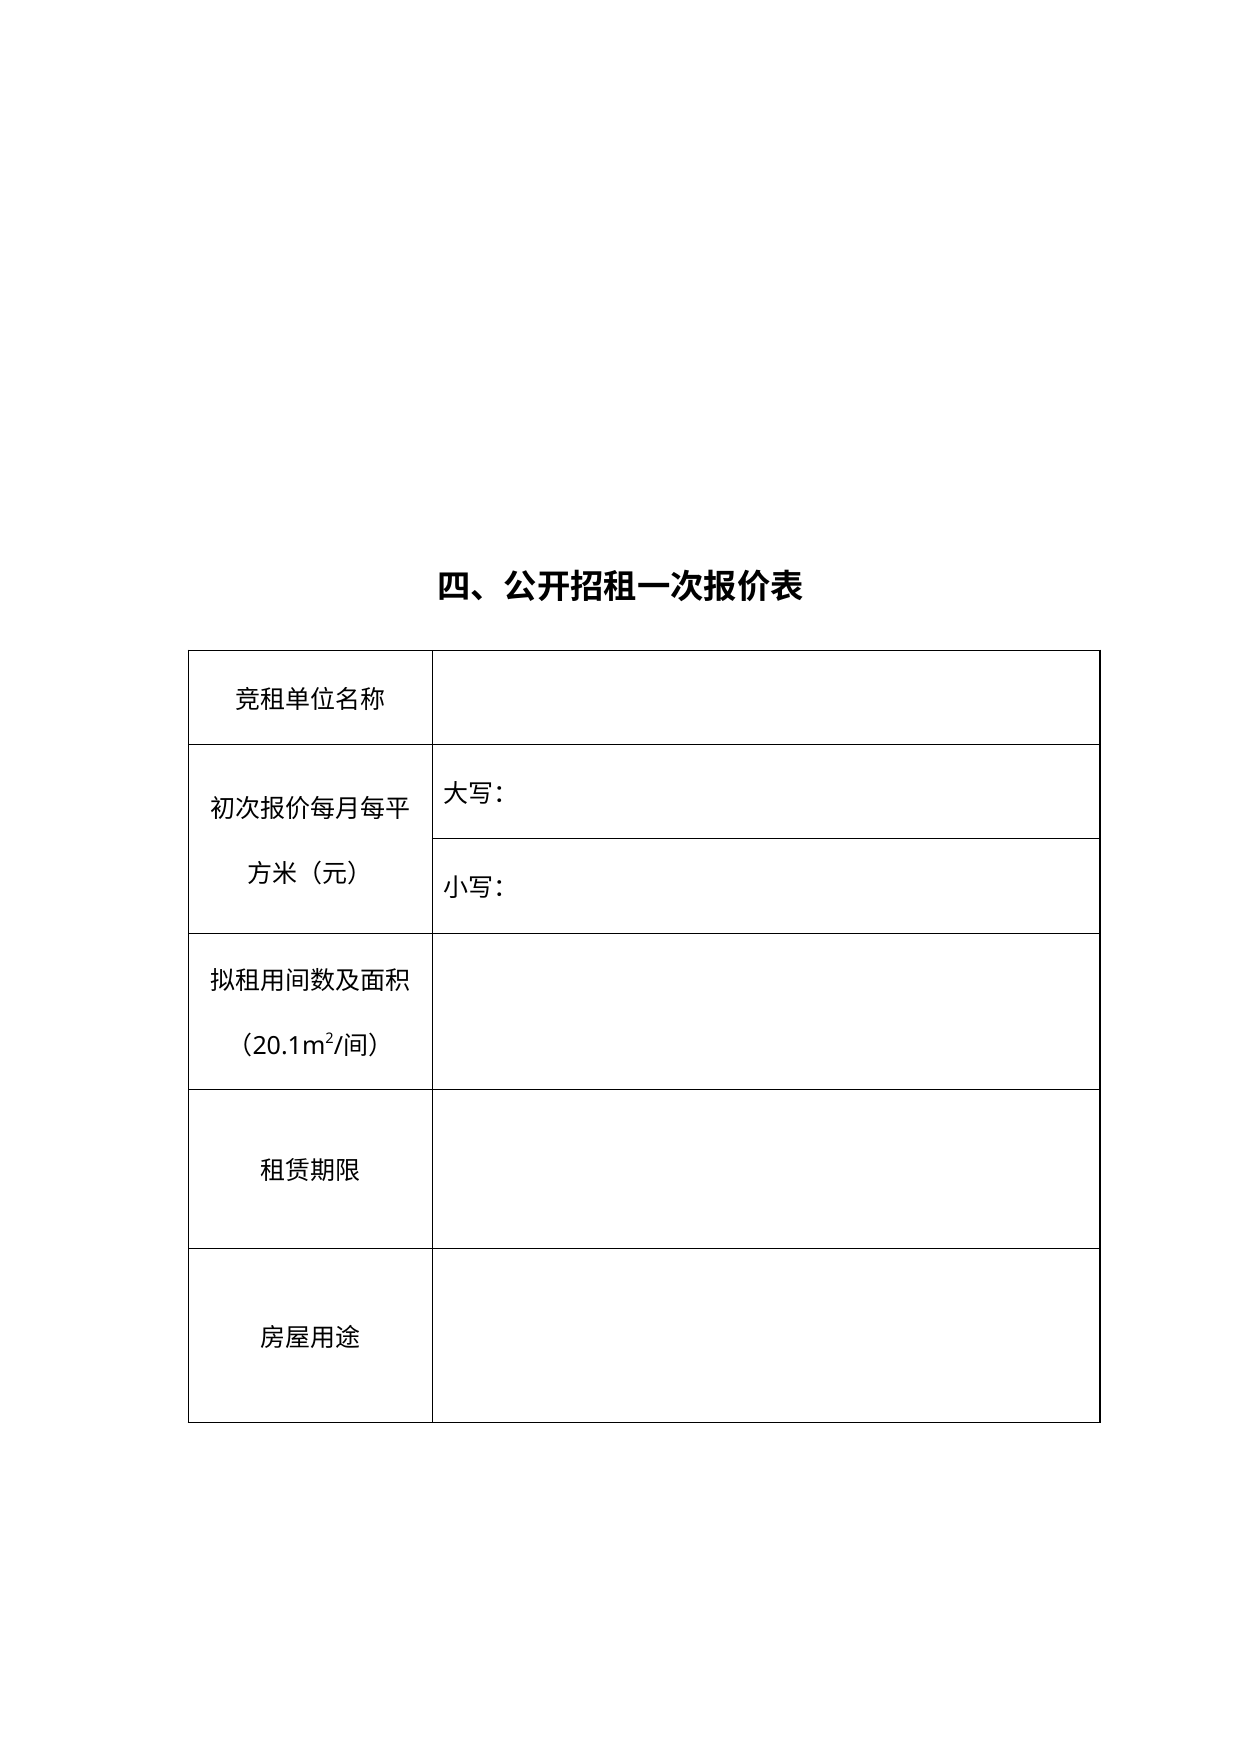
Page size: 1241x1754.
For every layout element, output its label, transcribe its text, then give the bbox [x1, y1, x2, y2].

table_cell [433, 1249, 1099, 1422]
table_cell [433, 934, 1099, 1088]
table_cell 小写： [433, 839, 1099, 933]
table_cell 大写： [433, 745, 1099, 838]
table_cell 拟租用间数及面积（20.1m2/间） [189, 934, 432, 1088]
text 四、公开招租一次报价表 [187, 552, 1053, 617]
table_cell 房屋用途 [189, 1249, 432, 1422]
table_cell 租赁期限 [189, 1090, 432, 1248]
table_cell [433, 1090, 1099, 1248]
table_cell 初次报价每月每平方米（元） [189, 745, 432, 933]
table_header 竞租单位名称 [189, 651, 432, 744]
table_header [433, 651, 1099, 744]
